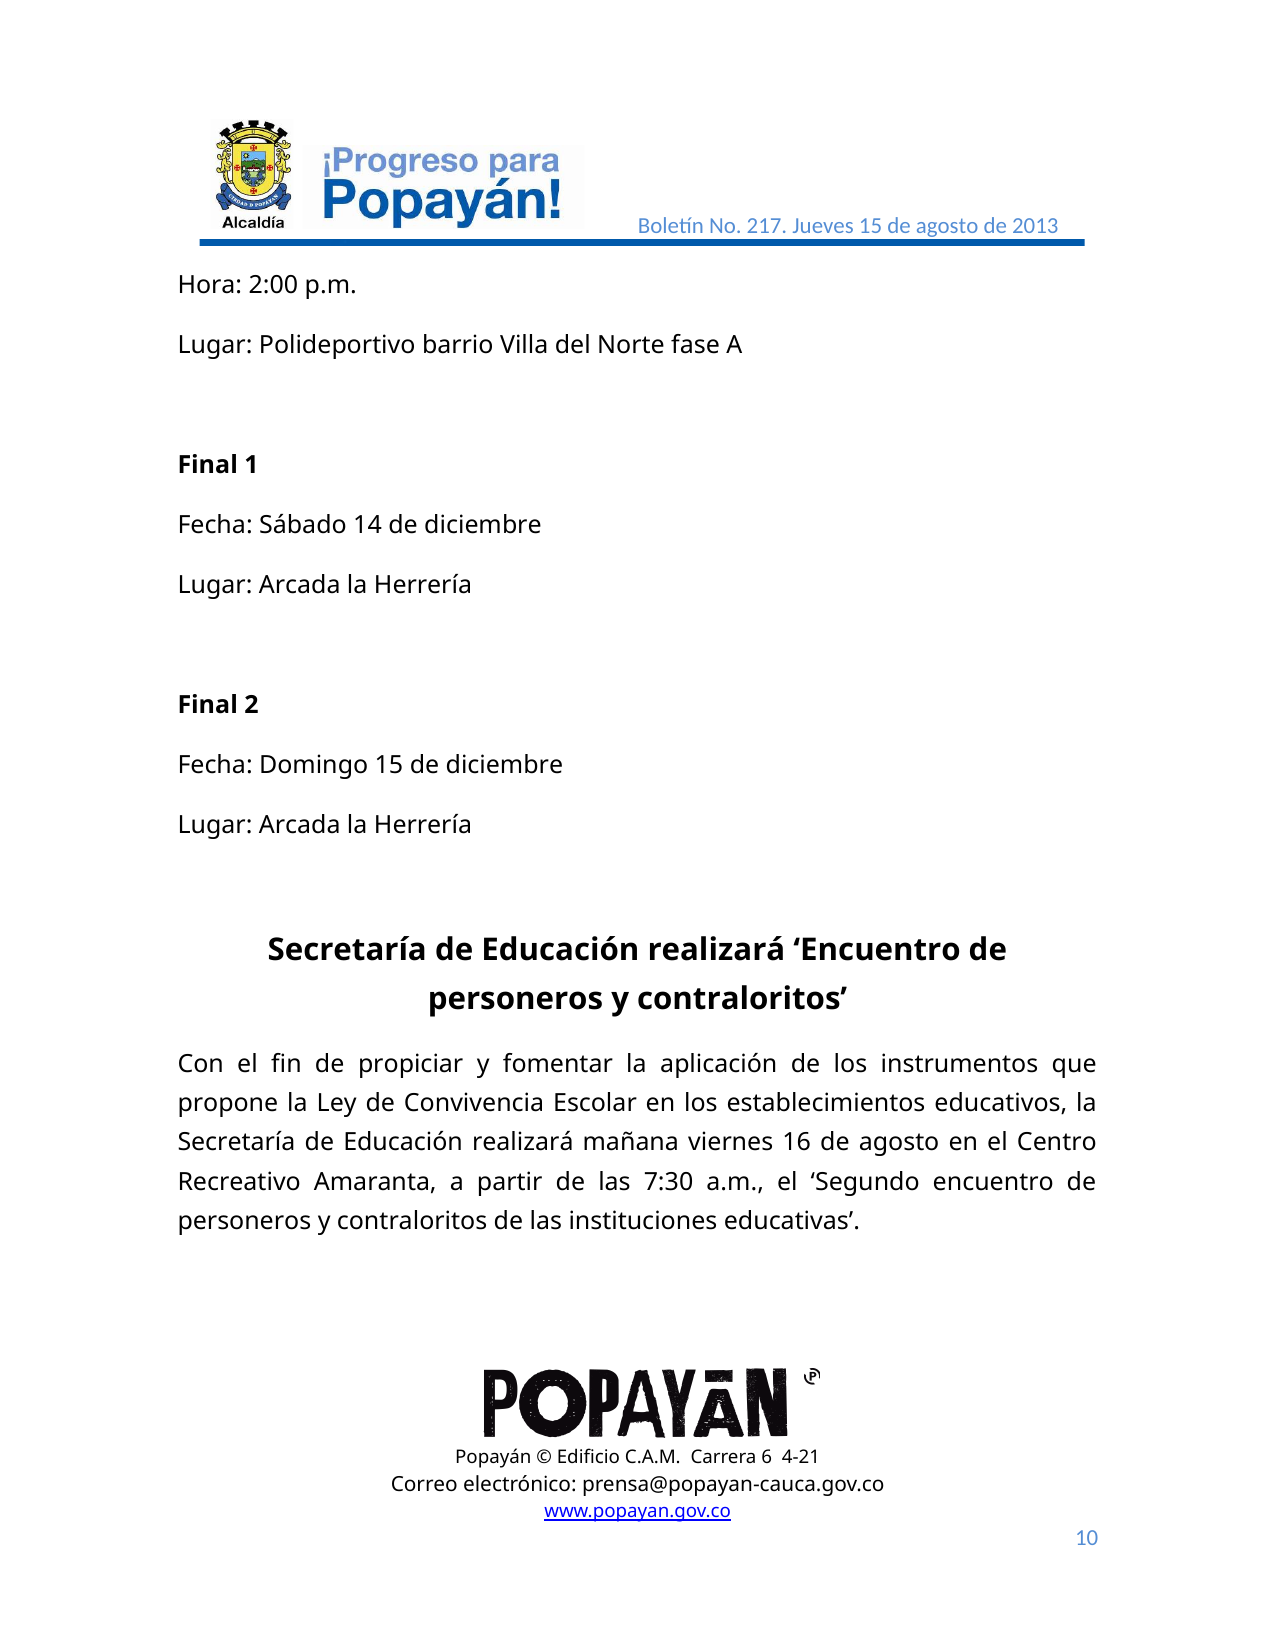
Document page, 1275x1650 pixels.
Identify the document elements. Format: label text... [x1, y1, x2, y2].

text Lugar: Arcada la Herrería [177, 567, 1098, 601]
text Hora: 2:00 p.m. [177, 267, 1098, 301]
picture [483, 1368, 820, 1438]
text Fecha: Sábado 14 de diciembre [177, 507, 1098, 541]
text Final 2 [177, 687, 1098, 721]
text Secretaría de Educación realizará ‘Encuentro de personeros y contraloritos’ [177, 927, 1098, 1018]
text Lugar: Polideportivo barrio Villa del Norte fase A [177, 327, 1098, 361]
picture [199, 239, 1085, 246]
picture [302, 145, 585, 229]
text Final 1 [177, 447, 1098, 481]
picture [210, 119, 294, 229]
text Fecha: Domingo 15 de diciembre [177, 747, 1098, 781]
text Con el fin de propiciar y fomentar la aplicación de los instrumentos que propone la Ley de Convivencia Escolar en los establecimientos educativos, la Secretaría de Educación realizará mañana viernes 16 de agosto en el Centro Recreativo Amaranta, a partir de las 7:30 a.m., el ‘Segundo encuentro de personeros y contraloritos de las instituciones educativas’. [177, 1046, 1098, 1236]
text Lugar: Arcada la Herrería [177, 807, 1098, 841]
